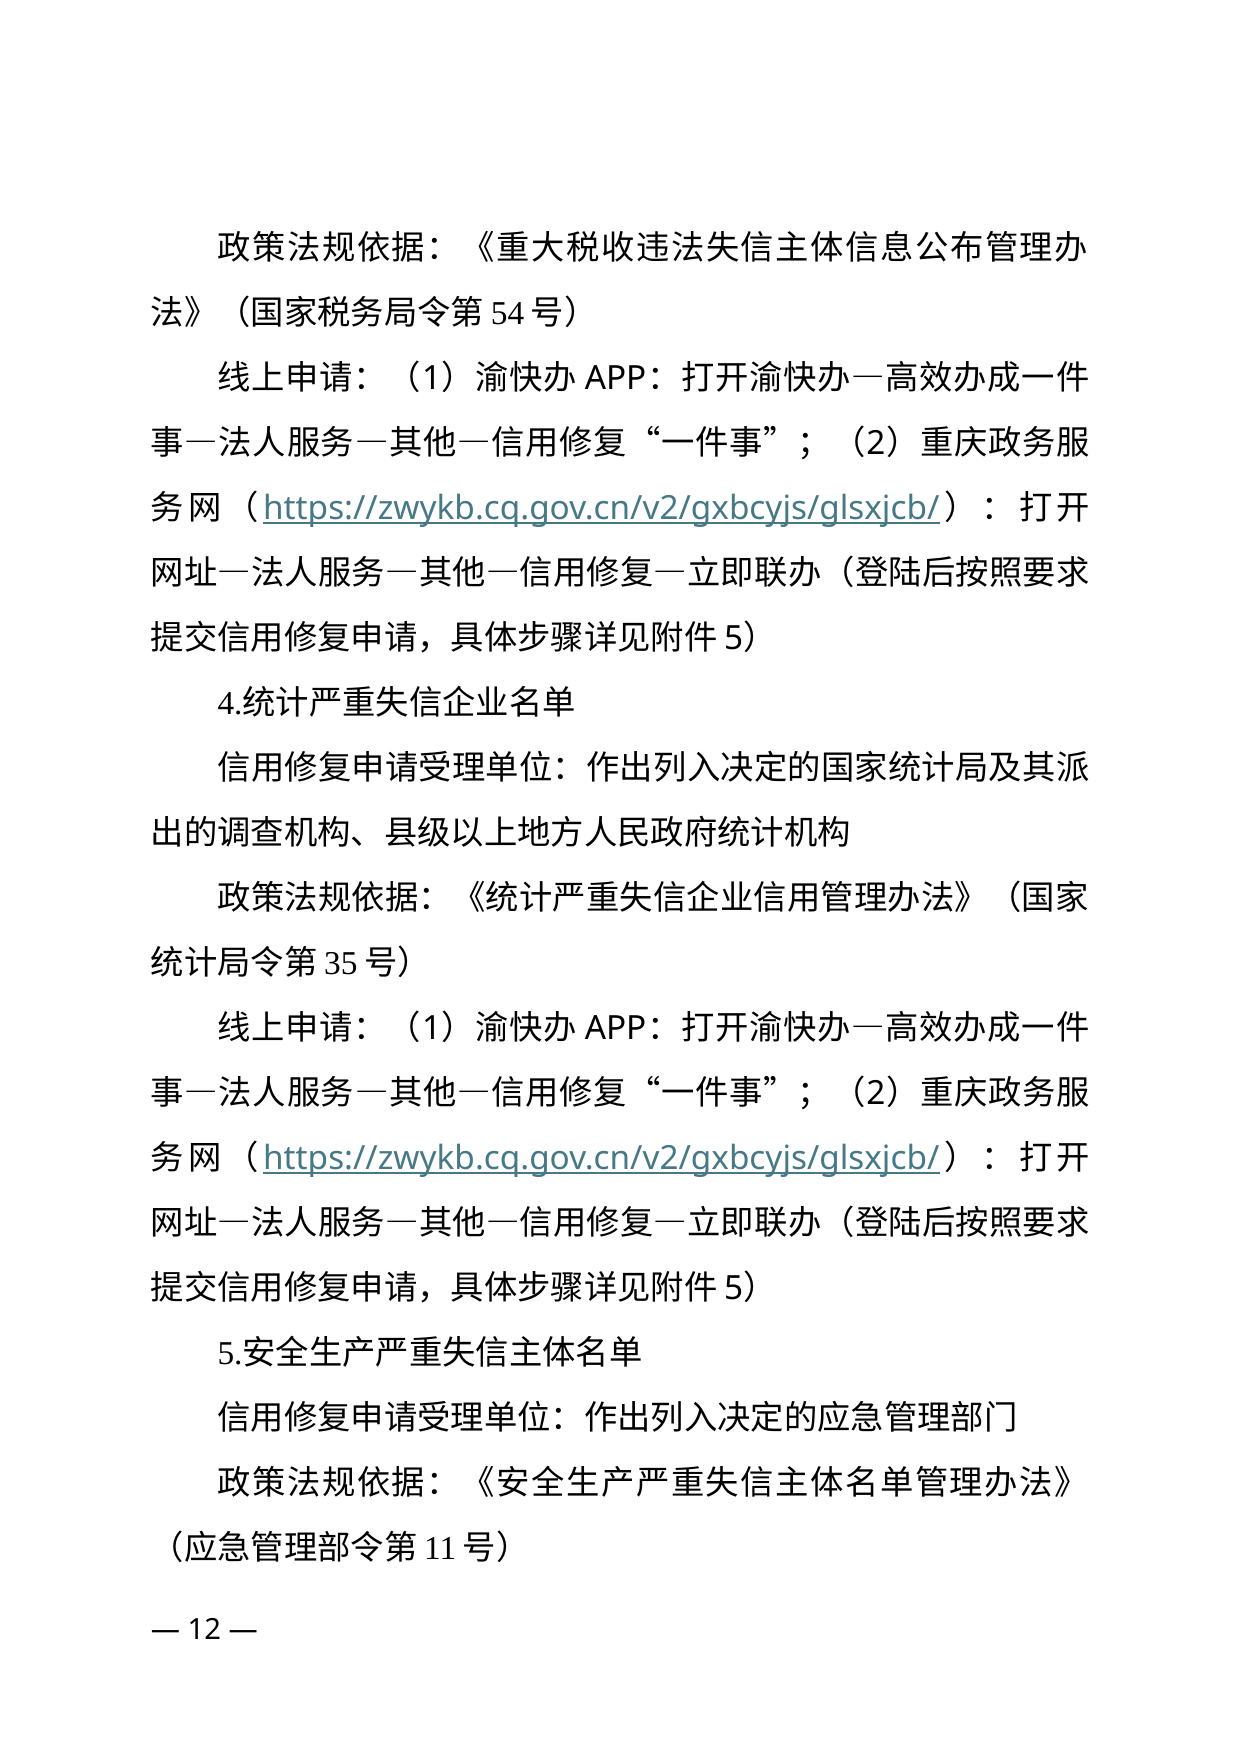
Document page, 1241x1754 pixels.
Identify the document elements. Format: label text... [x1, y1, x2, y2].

text 4.统计严重失信企业名单 [151, 667, 1089, 732]
text 政策法规依据：《重大税收违法失信主体信息公布管理办法》（国家税务局令第54号） [151, 212, 1089, 342]
text 5.安全生产严重失信主体名单 [151, 1317, 1089, 1382]
text 信用修复申请受理单位：作出列入决定的应急管理部门 [151, 1382, 1089, 1447]
text 政策法规依据：《安全生产严重失信主体名单管理办法》（应急管理部令第11号） [151, 1447, 1089, 1577]
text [151, 992, 1089, 1317]
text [151, 342, 1089, 667]
text 信用修复申请受理单位：作出列入决定的国家统计局及其派出的调查机构、县级以上地方人民政府统计机构 [151, 732, 1089, 862]
text 政策法规依据：《统计严重失信企业信用管理办法》（国家统计局令第35号） [151, 862, 1089, 992]
